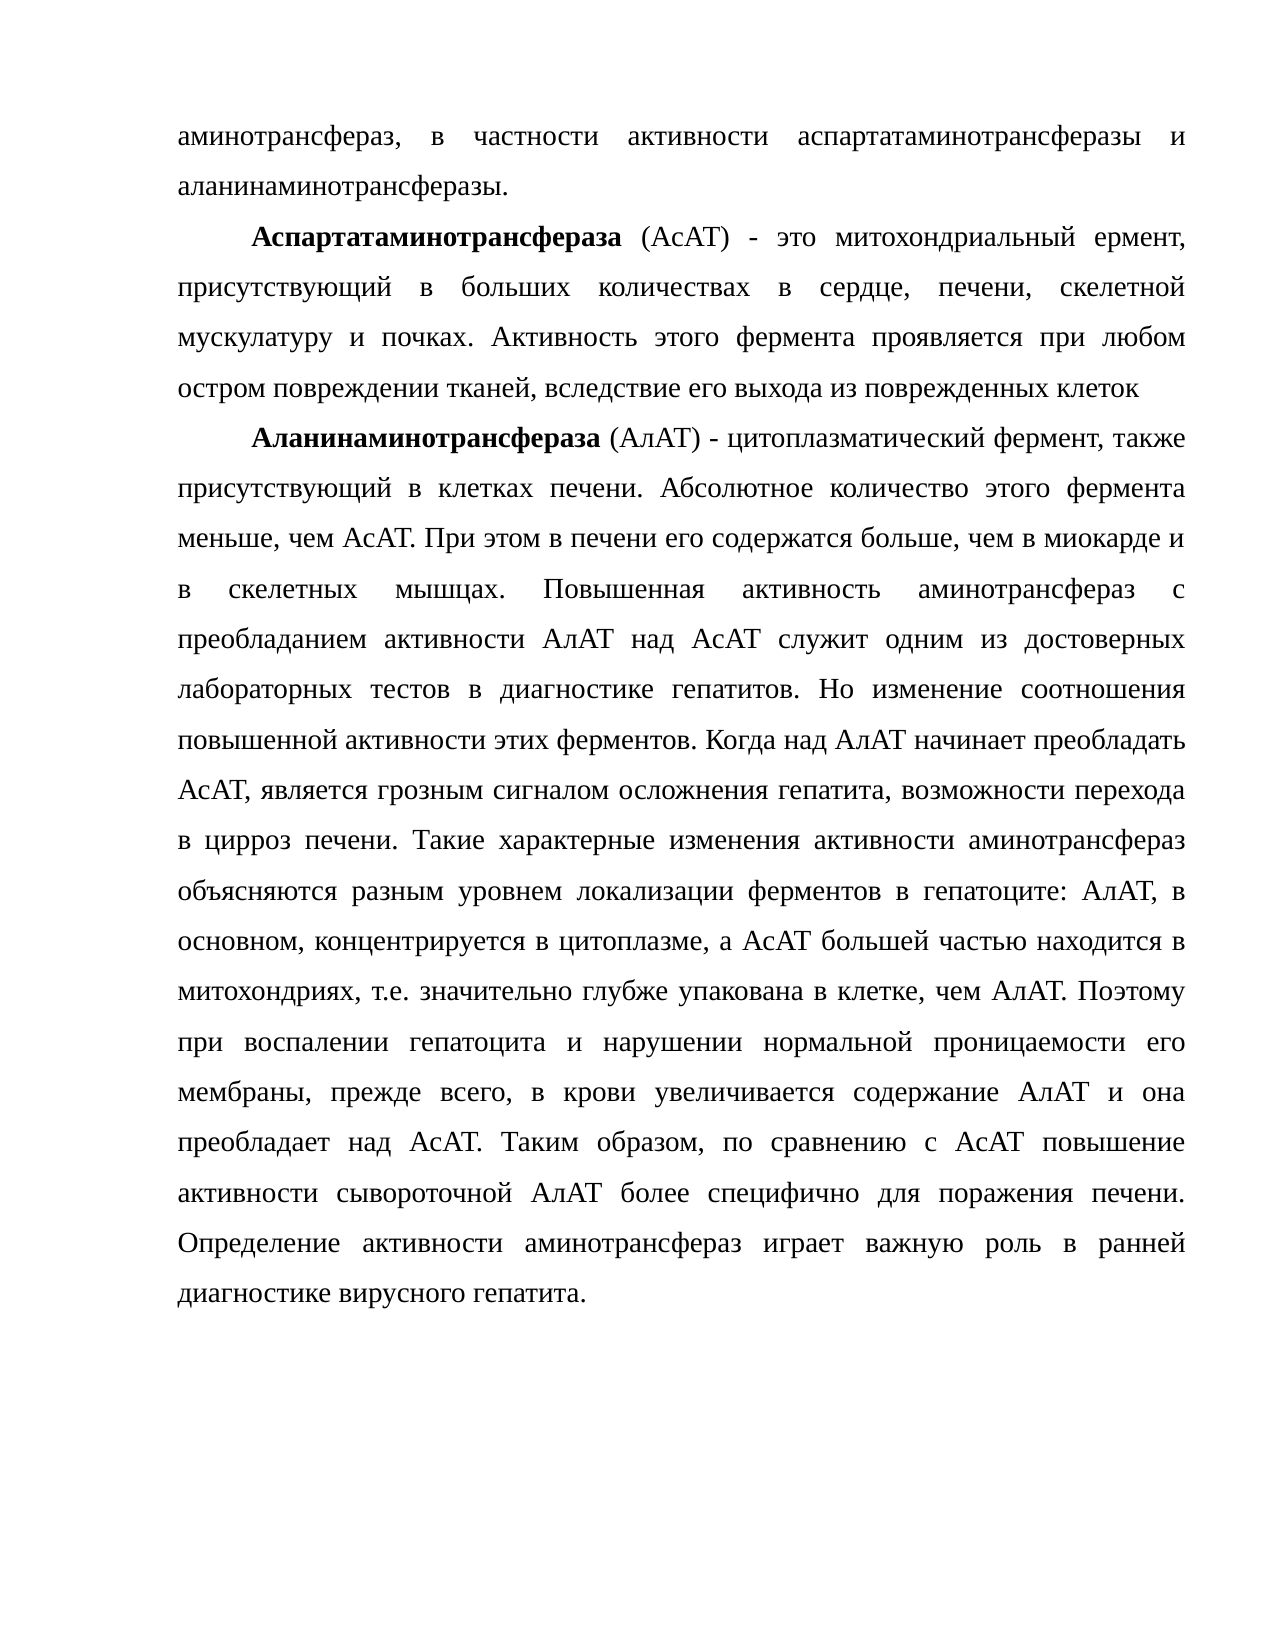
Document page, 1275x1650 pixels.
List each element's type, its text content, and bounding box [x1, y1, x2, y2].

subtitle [177, 118, 1186, 202]
subtitle Аспартатаминотрансфераза (АсАТ) - это митохондриальный ермент, присутствующий в больших количествах в сердце, печени, скелетной мускулатуру и почках. Активность этого фермента проявляется при любом остром повреждении тканей, вследствие его выхода из поврежденных клеток [177, 219, 1186, 403]
subtitle Аланинаминотрансфераза (АлАТ) - цитоплазматический фермент, также присутствующий в клетках печени. Абсолютное количество этого фермента меньше, чем АсАТ. При этом в печени его содержатся больше, чем в миокарде и в скелетных мышцах. Повышенная активность аминотрансфераз с преобладанием активности АлАТ над АсАТ служит одним из достоверных лабораторных тестов в диагностике гепатитов. Но изменение соотношения повышенной активности этих ферментов. Когда над АлАТ начинает преобладать АсАТ, является грозным сигналом осложнения гепатита, возможности перехода в цирроз печени. Такие характерные изменения активности аминотрансфераз объясняются разным уровнем локализации ферментов в гепатоците: АлАТ, в основном, концентрируется в цитоплазме, а АсАТ большей частью находится в митохондриях, т.е. значительно глубже упакована в клетке, чем АлАТ. Поэтому при воспалении гепатоцита и нарушении нормальной проницаемости его мембраны, прежде всего, в крови увеличивается содержание АлАТ и она преобладает над АсАТ. Таким образом, по сравнению с АсАТ повышение активности сывороточной АлАТ более специфично для поражения печени. Определение активности аминотрансфераз играет важную роль в ранней диагностике вирусного гепатита. [177, 420, 1186, 1309]
